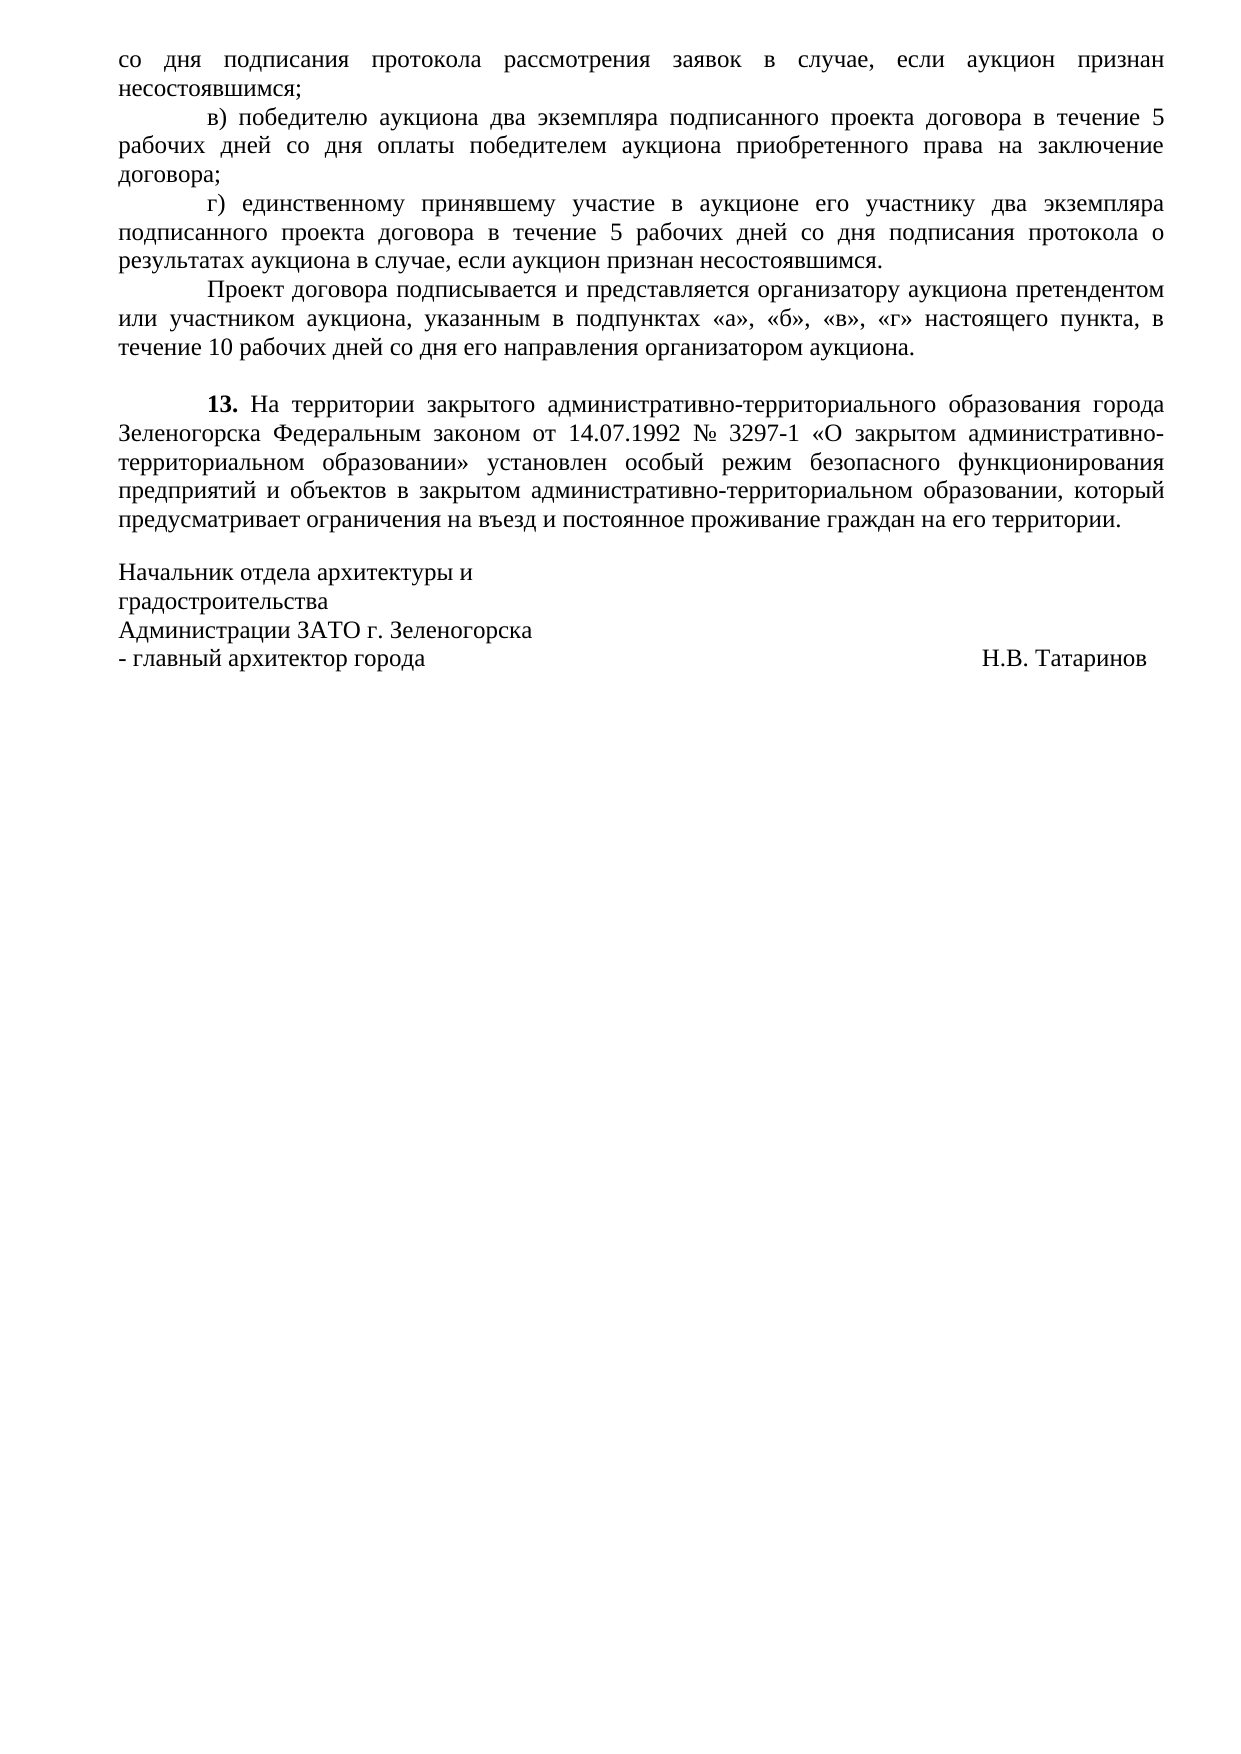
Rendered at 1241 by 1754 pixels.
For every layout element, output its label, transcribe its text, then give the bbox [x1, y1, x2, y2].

list 13. На территории закрытого административно-территориального образования города Зеленогорска Федеральным законом от 14.07.1992 № 3297-1 «О закрытом административно-территориальном образовании» установлен особый режим безопасного функционирования предприятий и объектов в закрытом административно-территориальном образовании, который предусматривает ограничения на въезд и постоянное проживание граждан на его территории. [118, 389, 1165, 533]
text Проект договора подписывается и представляется организатору аукциона претендентом или участником аукциона, указанным в подпунктах «а», «б», «в», «г» настоящего пункта, в течение 10 рабочих дней со дня его направления организатором аукциона. [118, 274, 1165, 361]
text г) единственному принявшему участие в аукционе его участнику два экземпляра подписанного проекта договора в течение 5 рабочих дней со дня подписания протокола о результатах аукциона в случае, если аукцион признан несостоявшимся. [118, 188, 1165, 274]
text Начальник отдела архитектуры и [118, 557, 1165, 586]
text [118, 44, 1165, 102]
text градостроительства [118, 586, 1165, 615]
text - главный архитектор города Н.В. Татаринов [118, 643, 1165, 672]
text Администрации ЗАТО г. Зеленогорска [118, 615, 1165, 643]
text в) победителю аукциона два экземпляра подписанного проекта договора в течение 5 рабочих дней со дня оплаты победителем аукциона приобретенного права на заключение договора; [118, 102, 1165, 188]
